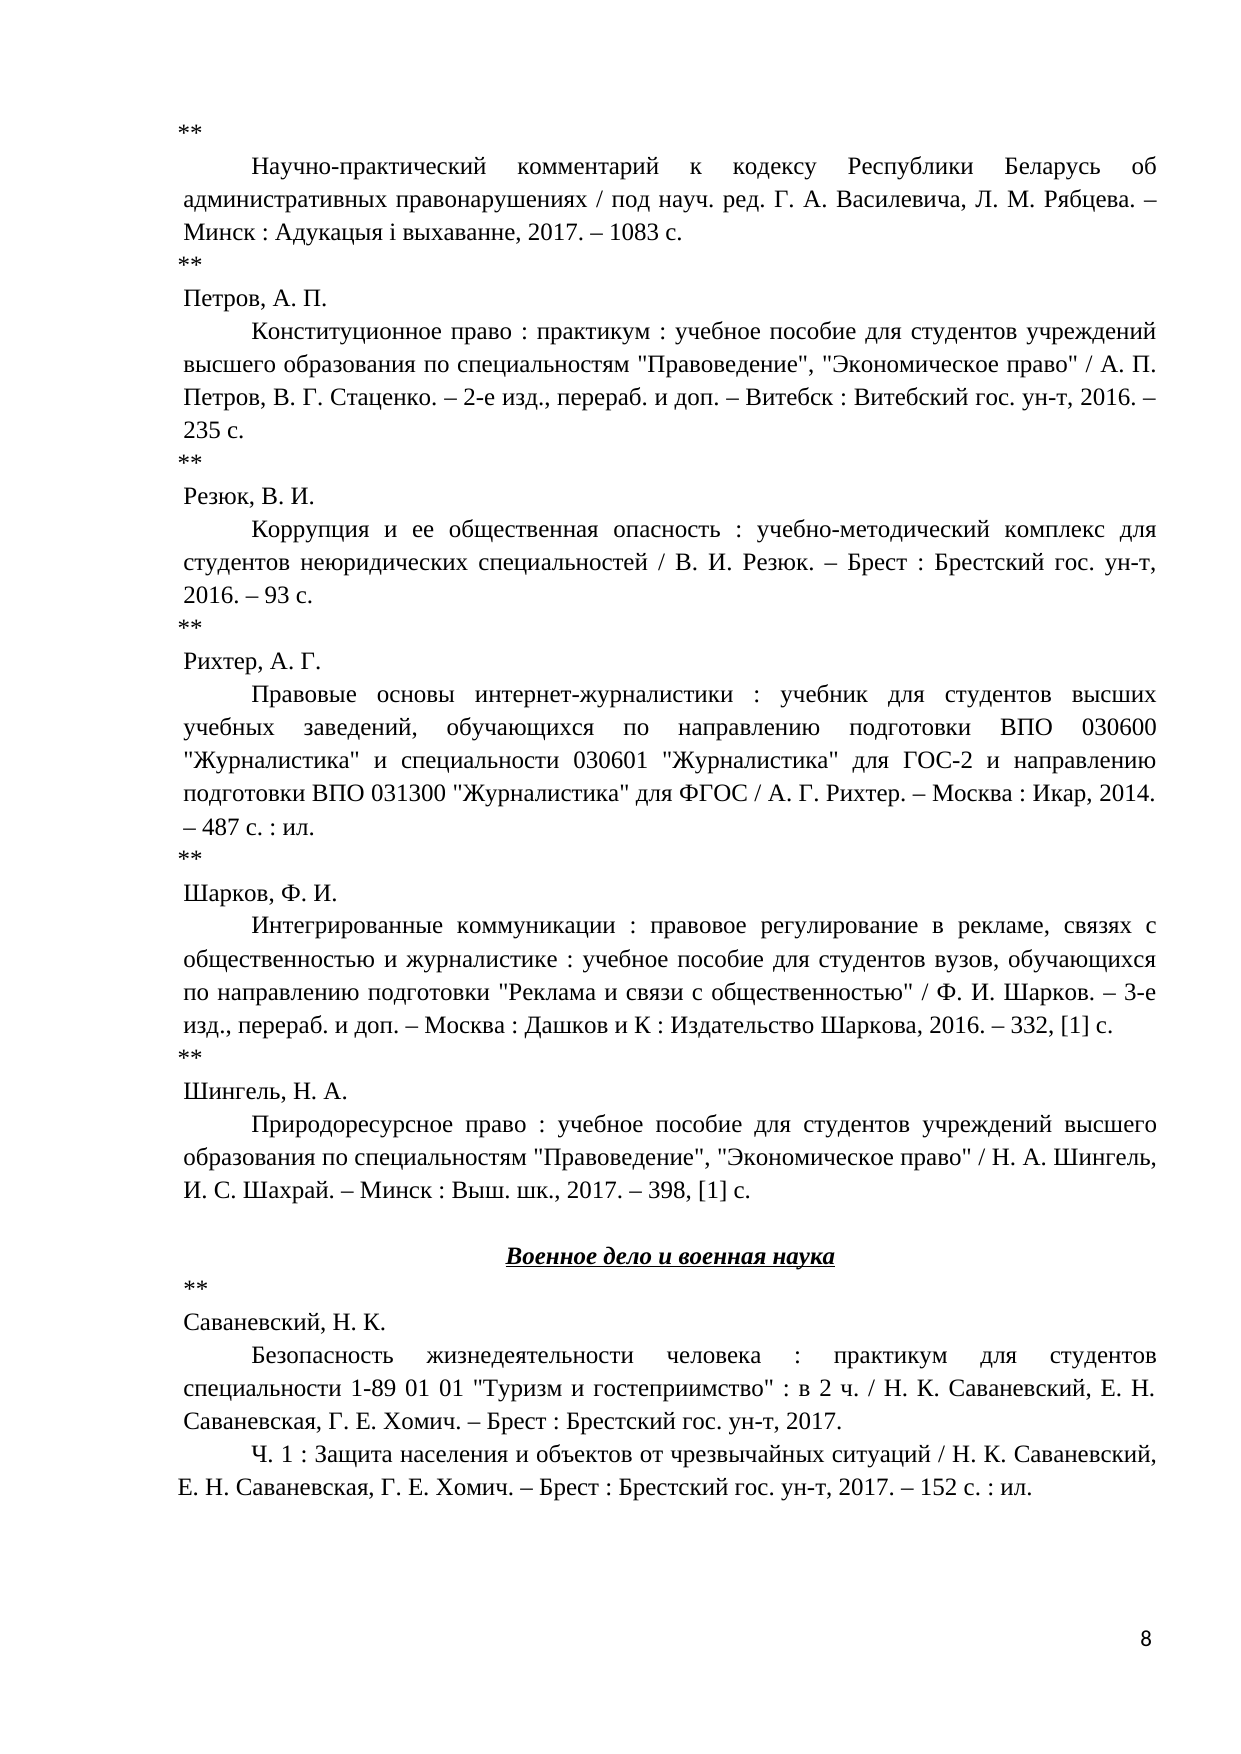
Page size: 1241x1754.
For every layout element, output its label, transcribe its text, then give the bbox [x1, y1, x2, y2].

text ** [177, 844, 1158, 873]
text Военное дело и военная наука [183, 1241, 1158, 1269]
text ** [177, 613, 1158, 642]
text Ч. 1 : Защита населения и объектов от чрезвычайных ситуаций / Н. К. Саваневский, Е. Н. Саваневская, Г. Е. Хомич. – Брест : Брестский гос. ун-т, 2017. – 152 с. : ил. [177, 1439, 1158, 1501]
text ** [177, 250, 1158, 279]
text Правовые основы интернет-журналистики : учебник для студентов высших учебных заведений, обучающихся по направлению подготовки ВПО 030600 "Журналистика" и специальности 030601 "Журналистика" для ГОС-2 и направлению подготовки ВПО 031300 "Журналистика" для ФГОС / А. Г. Рихтер. – Москва : Икар, 2014. – 487 с. : ил. [183, 679, 1158, 840]
text Коррупция и ее общественная опасность : учебно-методический комплекс для студентов неюридических специальностей / В. И. Резюк. – Брест : Брестский гос. ун-т, 2016. – 93 с. [183, 514, 1158, 609]
text Интегрированные коммуникации : правовое регулирование в рекламе, связях с общественностью и журналистике : учебное пособие для студентов вузов, обучающихся по направлению подготовки "Реклама и связи с общественностью" / Ф. И. Шарков. – 3-е изд., перераб. и доп. – Москва : Дашков и К : Издательство Шаркова, 2016. – 332, [1] с. [183, 911, 1158, 1038]
text Шингель, Н. А. [183, 1076, 1158, 1104]
text Рихтер, А. Г. [183, 646, 1158, 675]
text Конституционное право : практикум : учебное пособие для студентов учреждений высшего образования по специальностям "Правоведение", "Экономическое право" / А. П. Петров, В. Г. Стаценко. – 2-е изд., перераб. и доп. – Витебск : Витебский гос. ун-т, 2016. – 235 с. [183, 316, 1158, 444]
text Петров, А. П. [183, 283, 1158, 312]
text Резюк, В. И. [183, 481, 1158, 510]
text Научно-практический комментарий к кодексу Республики Беларусь об административных правонарушениях / под науч. ред. Г. А. Василевича, Л. М. Рябцева. – Минск : Адукацыя і выхаванне, 2017. – 1083 с. [183, 151, 1158, 246]
text ** [183, 1274, 1158, 1303]
text Саваневский, Н. К. [183, 1307, 1158, 1336]
text ** [177, 448, 1158, 477]
text ** [177, 118, 1158, 147]
text Безопасность жизнедеятельности человека : практикум для студентов специальности 1-89 01 01 "Туризм и гостеприимство" : в 2 ч. / Н. К. Саваневский, Е. Н. Саваневская, Г. Е. Хомич. – Брест : Брестский гос. ун-т, 2017. [183, 1340, 1158, 1435]
text ** [177, 1043, 1158, 1071]
text Природоресурсное право : учебное пособие для студентов учреждений высшего образования по специальностям "Правоведение", "Экономическое право" / Н. А. Шингель, И. С. Шахрай. – Минск : Выш. шк., 2017. – 398, [1] с. [183, 1109, 1158, 1203]
text Шарков, Ф. И. [183, 878, 1158, 906]
